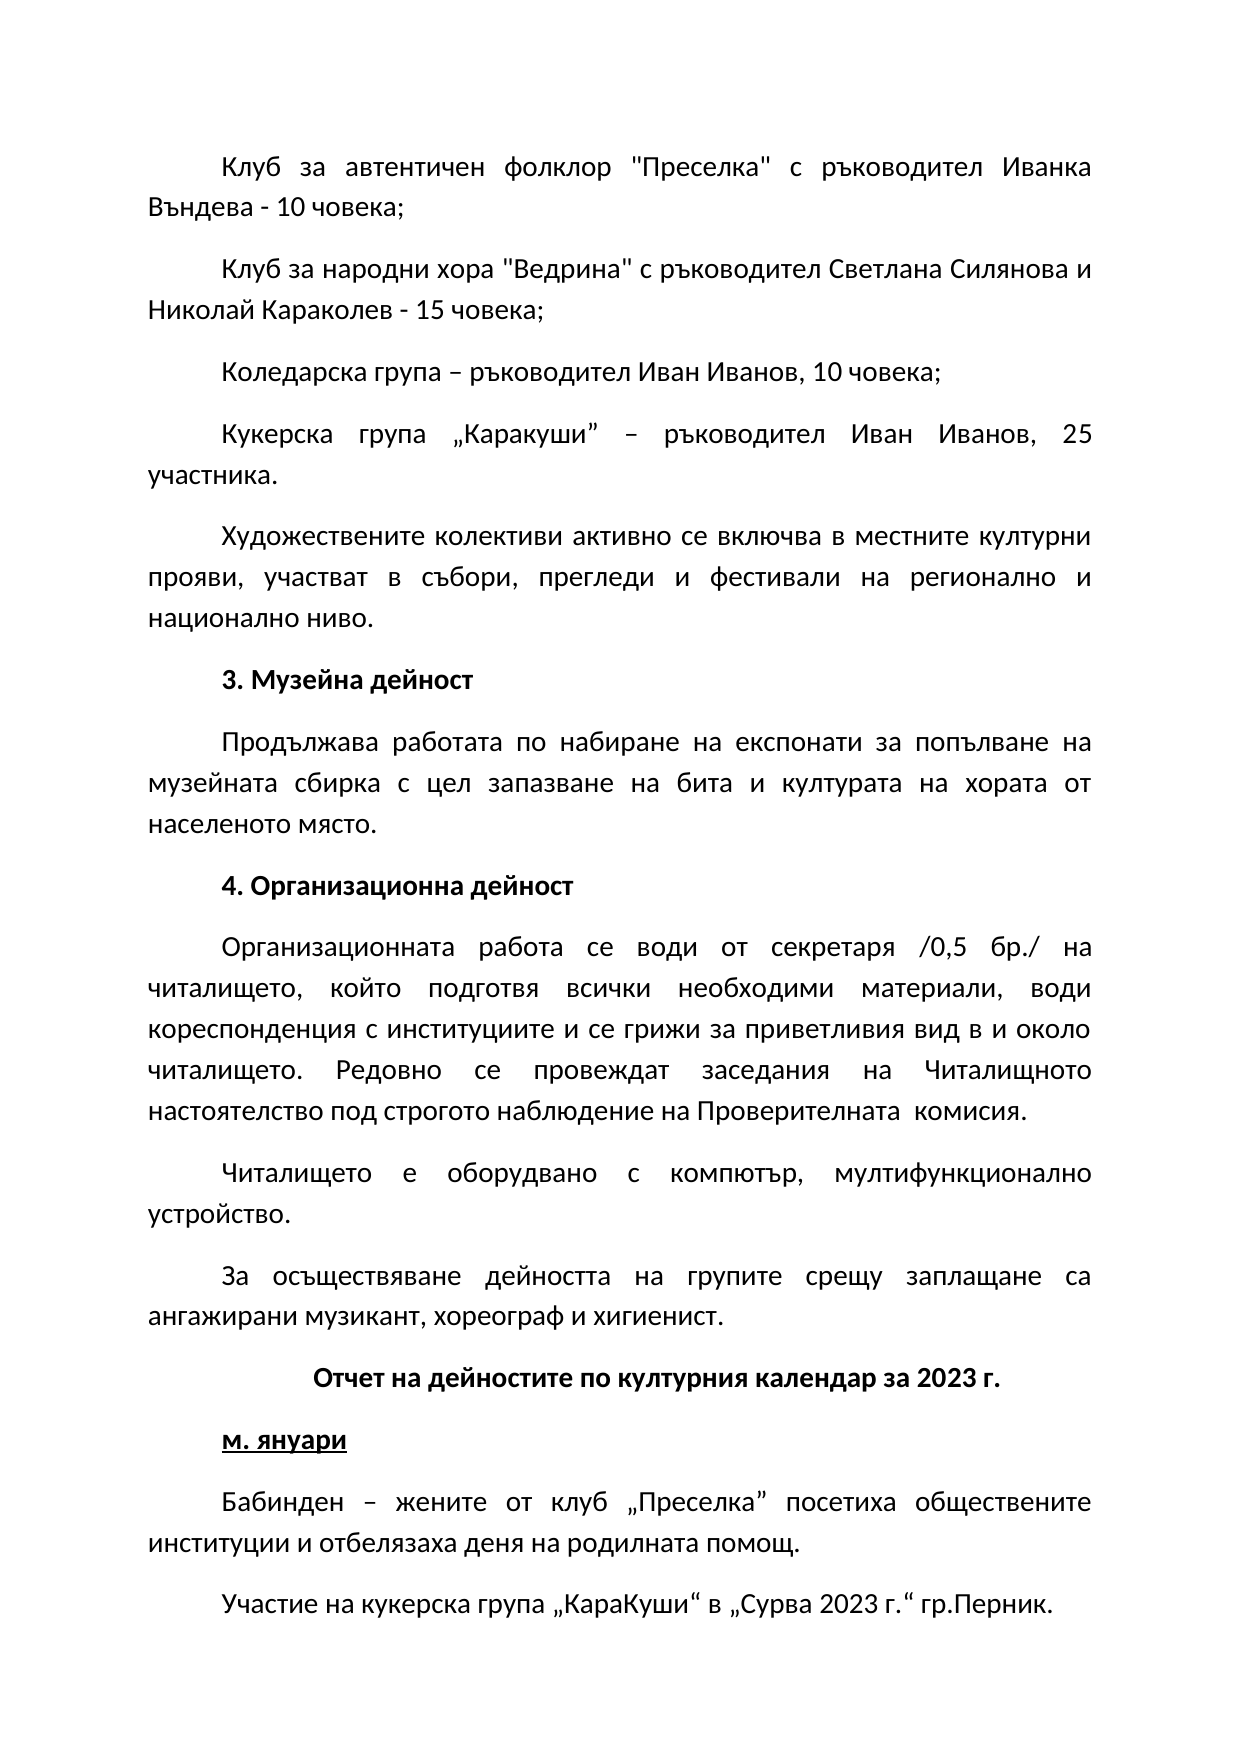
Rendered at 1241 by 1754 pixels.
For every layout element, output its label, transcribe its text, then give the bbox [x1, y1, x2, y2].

text За осъществяване дейността на групите срещу заплащане са ангажирани музикант, хореограф и хигиенист. [148, 1257, 1093, 1333]
text Художествените колективи активно се включва в местните културни прояви, участват в събори, прегледи и фестивали на регионално и национално ниво. [148, 517, 1093, 635]
text Организационната работа се води от секретаря /0,5 бр./ на читалището, който подготвя всички необходими материали, води кореспонденция с институциите и се грижи за приветливия вид в и около читалището. Редовно се провеждат заседания на Читалищното настоятелство под строгото наблюдение на Проверителната комисия. [148, 928, 1093, 1128]
text Участие на кукерска група „КараКуши“ в „Сурва 2023 г.“ гр.Перник. [148, 1586, 1093, 1621]
text Коледарска група – ръководител Иван Иванов, 10 човека; [148, 353, 1093, 389]
text Отчет на дейностите по културния календар за 2023 г. [148, 1359, 1093, 1395]
text Клуб за народни хора "Ведрина" с ръководител Светлана Силянова и Николай Караколев - 15 човека; [148, 250, 1093, 327]
text м. януари [148, 1421, 1093, 1457]
text Кукерска група „Каракуши” – ръководител Иван Иванов, 25 участника. [148, 415, 1093, 491]
text Бабинден – жените от клуб „Преселка” посетиха обществените институции и отбелязаха деня на родилната помощ. [148, 1483, 1093, 1559]
text Читалището е оборудвано с компютър, мултифункционално устройство. [148, 1154, 1093, 1230]
text Продължава работата по набиране на експонати за попълване на музейната сбирка с цел запазване на бита и културата на хората от населеното място. [148, 723, 1093, 840]
text 3. Музейна дейност [148, 661, 1093, 697]
text Клуб за автентичен фолклор "Преселка" с ръководител Иванка Въндева - 10 човека; [148, 148, 1093, 224]
text 4. Организационна дейност [221, 867, 1093, 902]
